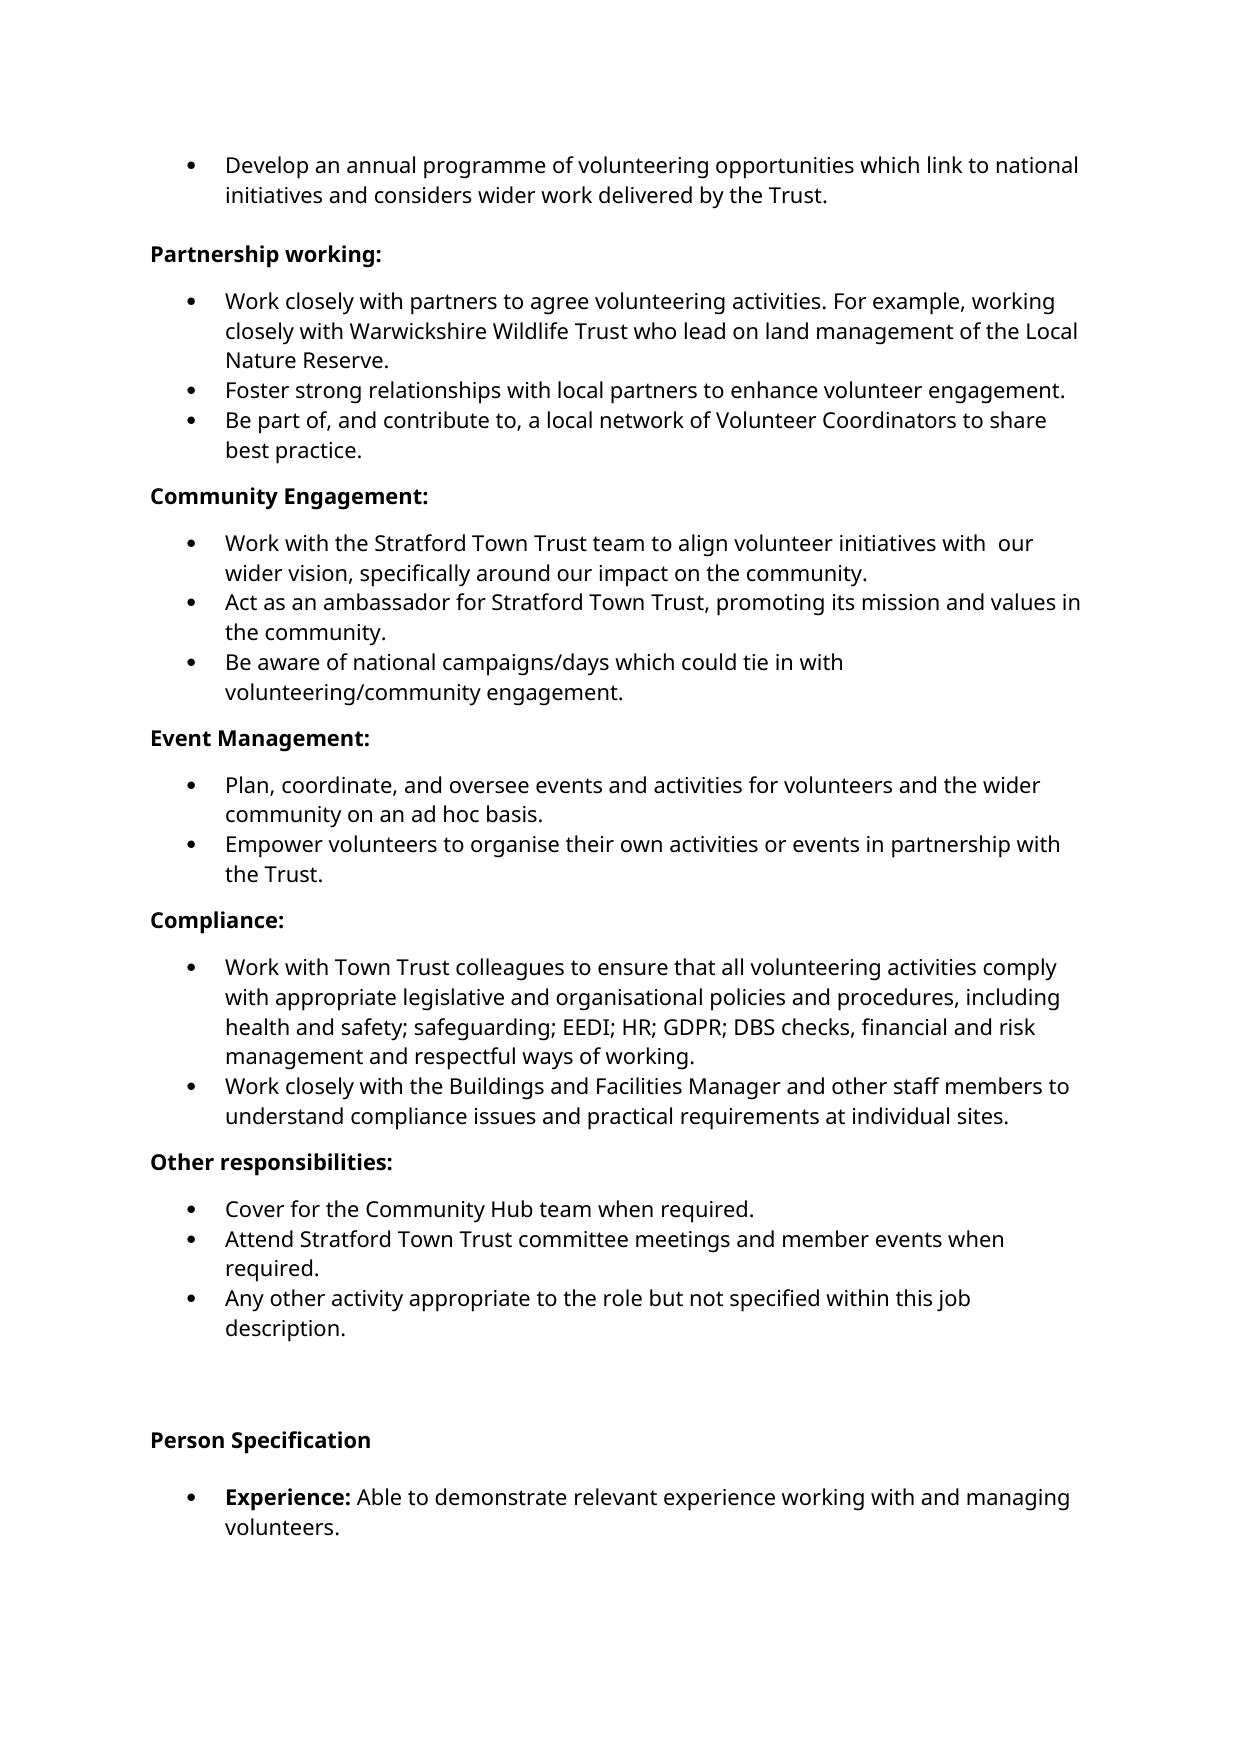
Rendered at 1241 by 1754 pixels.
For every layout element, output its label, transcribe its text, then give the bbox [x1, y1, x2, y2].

list Experience: Able to demonstrate relevant experience working with and managing volunteers. [187, 1482, 1090, 1541]
list Be aware of national campaigns/days which could tie in with volunteering/community engagement. [187, 647, 1090, 706]
list Work closely with partners to agree volunteering activities. For example, working closely with Warwickshire Wildlife Trust who lead on land management of the Local Nature Reserve. [187, 286, 1090, 375]
list Empower volunteers to organise their own activities or events in partnership with the Trust. [187, 829, 1090, 889]
list Cover for the Community Hub team when required. [187, 1194, 1090, 1223]
list Work with Town Trust colleagues to ensure that all volunteering activities comply with appropriate legislative and organisational policies and procedures, including health and safety; safeguarding; EEDI; HR; GDPR; DBS checks, financial and risk management and respectful ways of working. [187, 952, 1090, 1071]
list Attend Stratford Town Trust committee meetings and member events when required. [187, 1223, 1090, 1283]
list Foster strong relationships with local partners to enhance volunteer engagement. [187, 375, 1090, 405]
text Other responsibilities: [150, 1147, 1090, 1177]
list Act as an ambassador for Stratford Town Trust, promoting its mission and values in the community. [187, 587, 1090, 647]
text Compliance: [150, 905, 1090, 935]
text Community Engagement: [150, 481, 1090, 511]
list Any other activity appropriate to the role but not specified within this job description. [187, 1283, 1090, 1343]
text Event Management: [150, 723, 1090, 753]
list Work with the Stratford Town Trust team to align volunteer initiatives with our wider vision, specifically around our impact on the community. [187, 528, 1090, 587]
text Person Specification [150, 1425, 1090, 1454]
list Plan, coordinate, and oversee events and activities for volunteers and the wider community on an ad hoc basis. [187, 769, 1090, 829]
list Work closely with the Buildings and Facilities Manager and other staff members to understand compliance issues and practical requirements at individual sites. [187, 1071, 1090, 1131]
list Develop an annual programme of volunteering opportunities which link to national initiatives and considers wider work delivered by the Trust. [187, 150, 1090, 209]
text Partnership working: [150, 239, 1090, 269]
list Be part of, and contribute to, a local network of Volunteer Coordinators to share best practice. [187, 405, 1090, 464]
